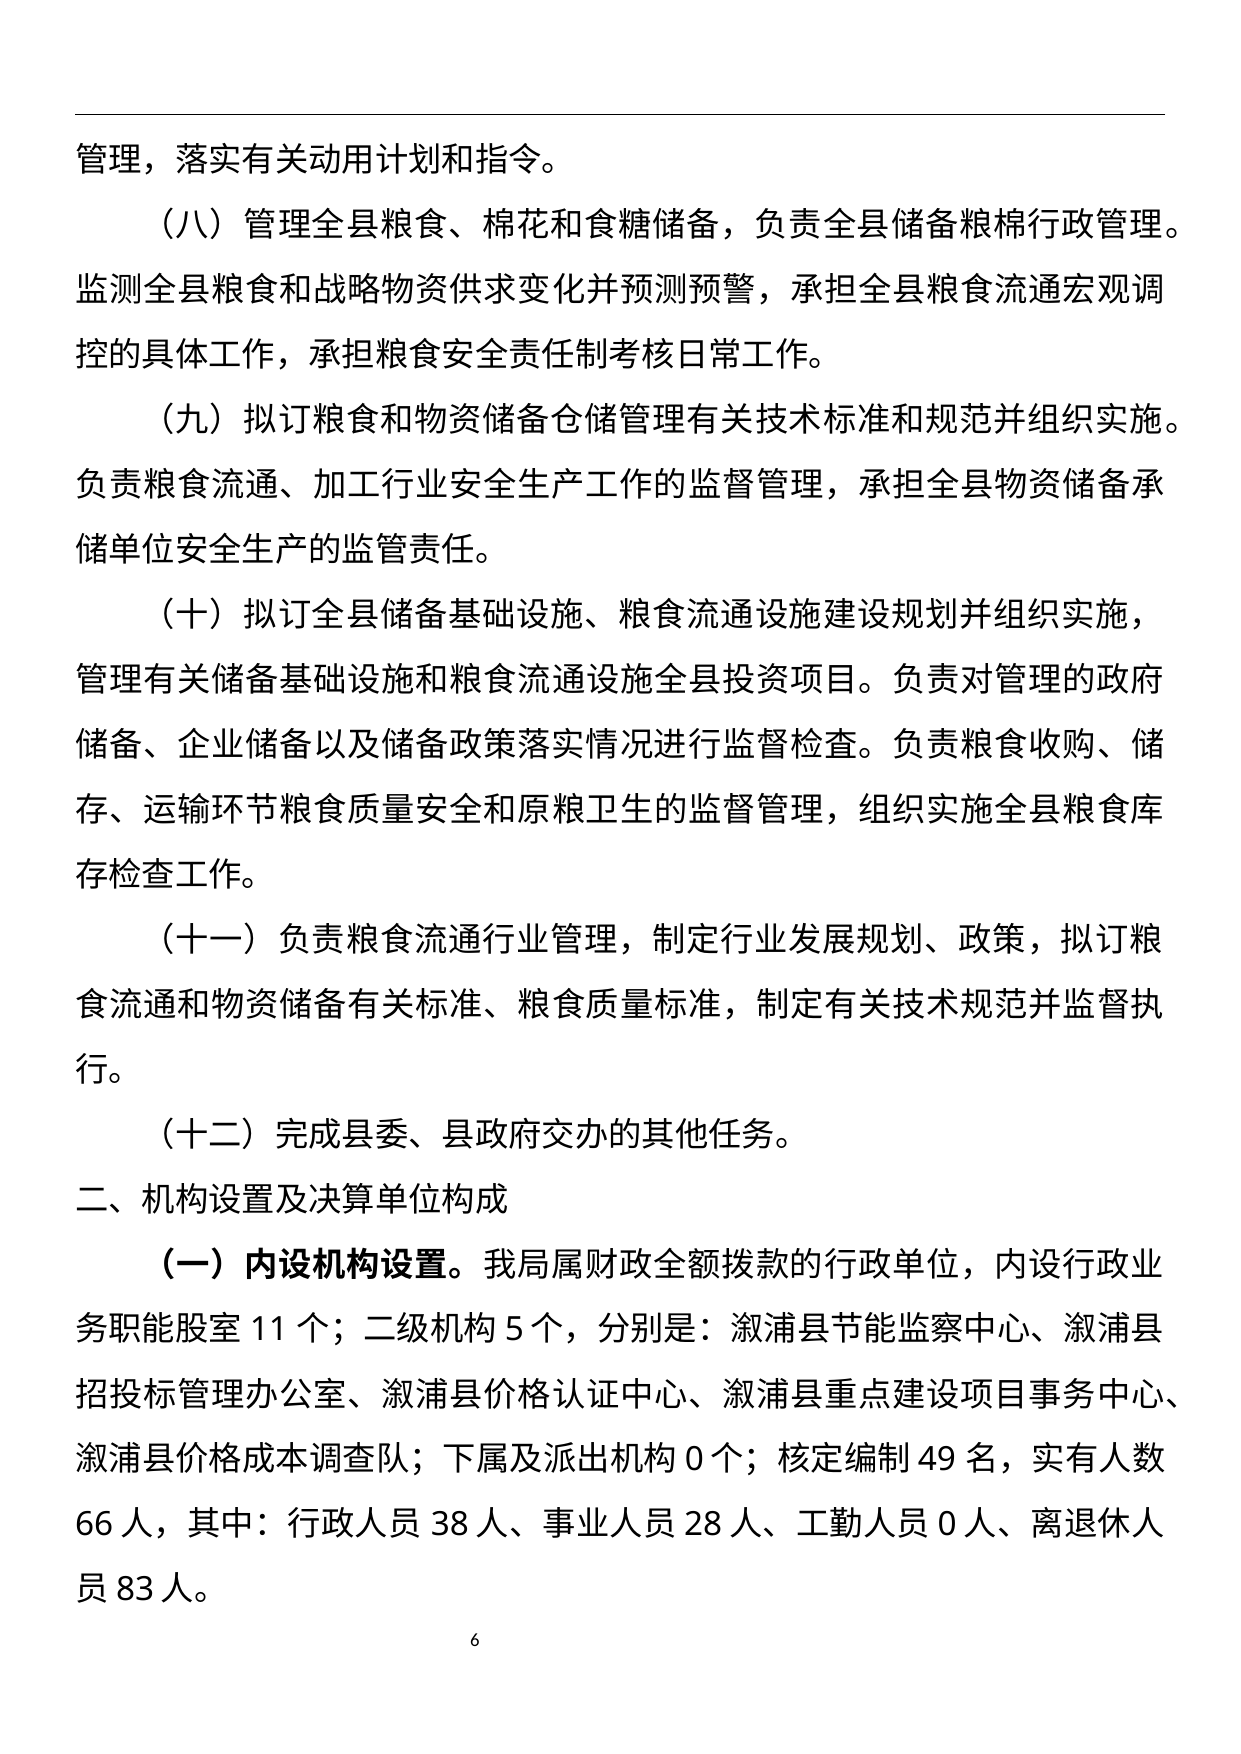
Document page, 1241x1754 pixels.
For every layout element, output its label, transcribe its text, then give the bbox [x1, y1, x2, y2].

text （八）管理全县粮食、棉花和食糖储备，负责全县储备粮棉行政管理。监测全县粮食和战略物资供求变化并预测预警，承担全县粮食流通宏观调控的具体工作，承担粮食安全责任制考核日常工作。 [75, 189, 1165, 384]
text 二、机构设置及决算单位构成 [75, 1164, 1165, 1229]
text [75, 124, 1165, 189]
text （一）内设机构设置。我局属财政全额拨款的行政单位，内设行政业务职能股室 11 个；二级机构 5个，分别是：溆浦县节能监察中心、溆浦县招投标管理办公室、溆浦县价格认证中心、溆浦县重点建设项目事务中心、溆浦县价格成本调查队；下属及派出机构 0个；核定编制49 名，实有人数 66人，其中：行政人员 38人、事业人员28人、工勤人员0人、离退休人员 83人。 [75, 1229, 1165, 1619]
text （十）拟订全县储备基础设施、粮食流通设施建设规划并组织实施，管理有关储备基础设施和粮食流通设施全县投资项目。负责对管理的政府储备、企业储备以及储备政策落实情况进行监督检査。负责粮食收购、储存、运输环节粮食质量安全和原粮卫生的监督管理，组织实施全县粮食库存检查工作。 [75, 579, 1165, 904]
text （十二）完成县委、县政府交办的其他任务。 [75, 1099, 1165, 1164]
text （九）拟订粮食和物资储备仓储管理有关技术标准和规范并组织实施。负责粮食流通、加工行业安全生产工作的监督管理，承担全县物资储备承储单位安全生产的监管责任。 [75, 384, 1165, 579]
text （十一）负责粮食流通行业管理，制定行业发展规划、政策，拟订粮食流通和物资储备有关标准、粮食质量标准，制定有关技术规范并监督执行。 [75, 904, 1165, 1099]
